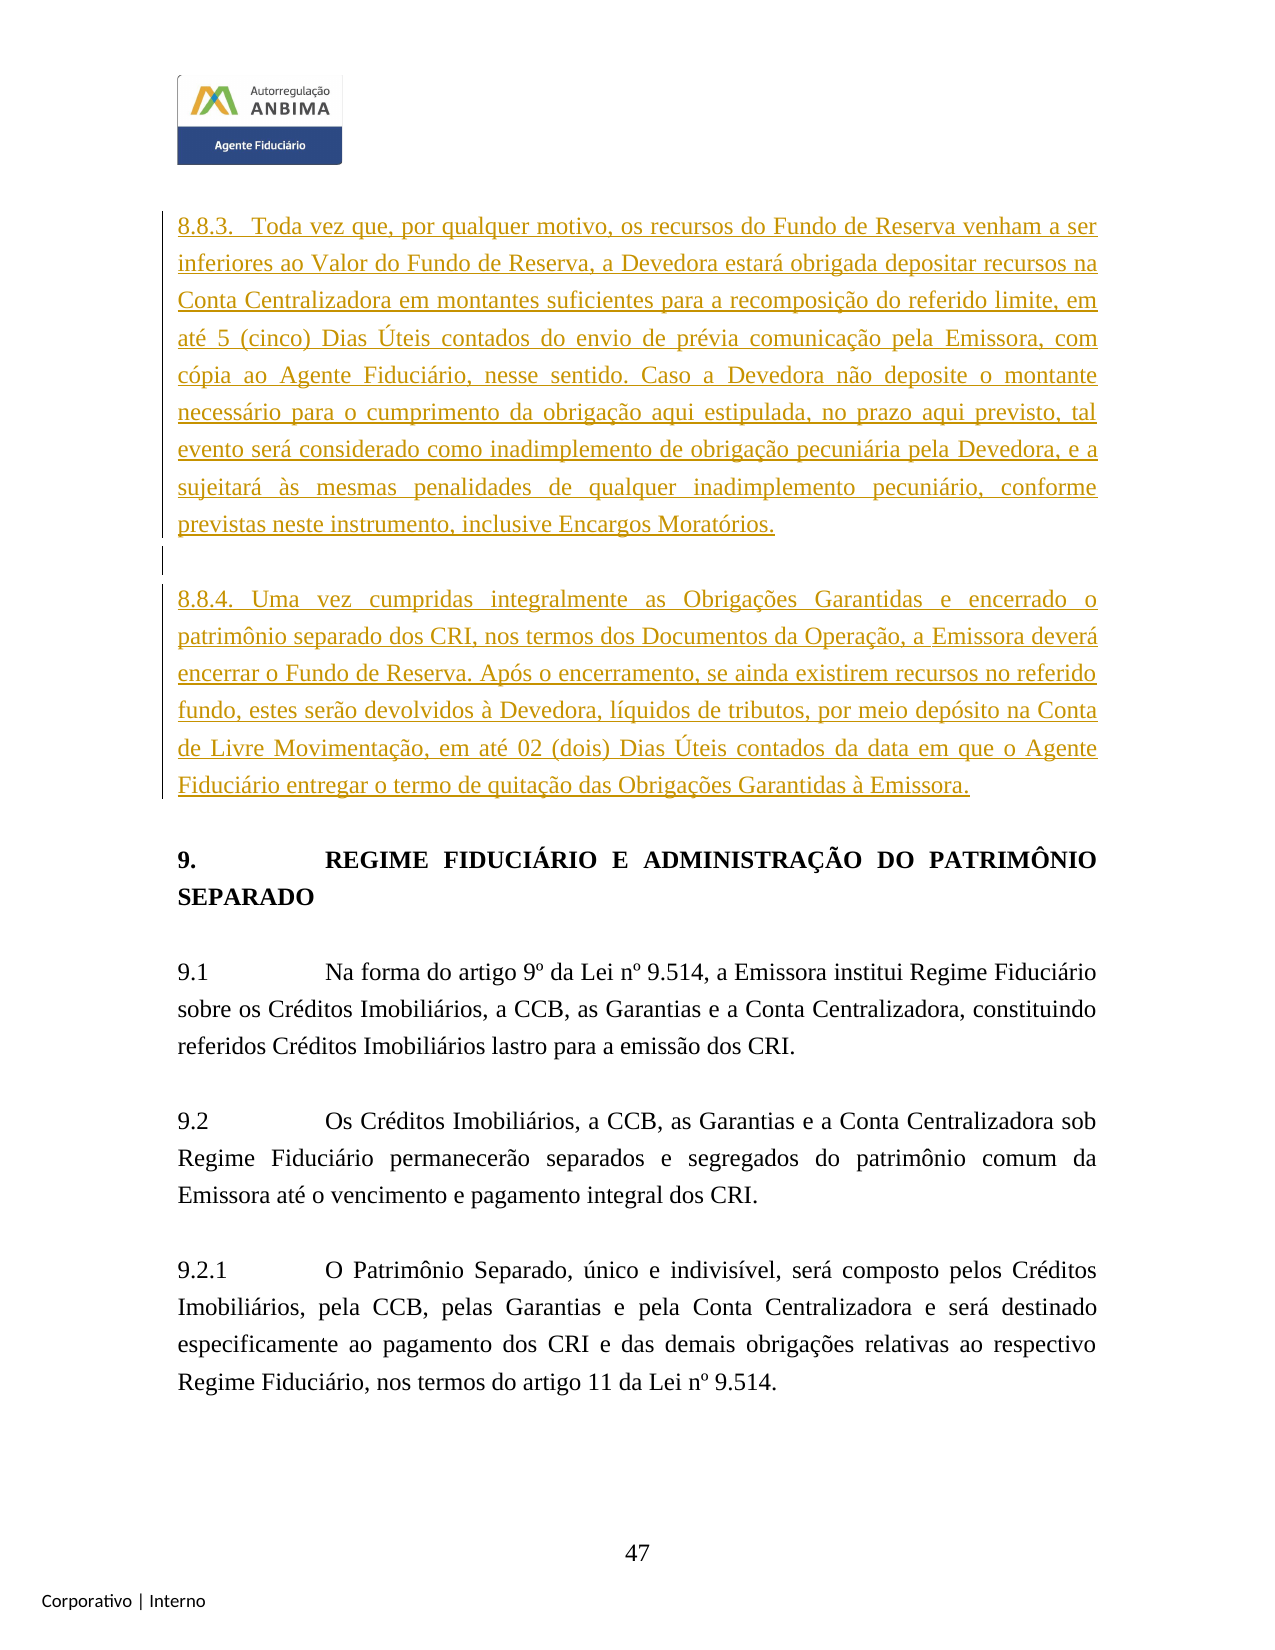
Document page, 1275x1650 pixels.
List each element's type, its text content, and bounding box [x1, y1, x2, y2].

subtitle 9. REGIME FIDUCIÁRIO E ADMINISTRAÇÃO DO PATRIMÔNIO SEPARADO [177, 845, 1098, 911]
text 9.2 Os Créditos Imobiliários, a CCB, as Garantias e a Conta Centralizadora sob Regime Fiduciário permanecerão separados e segregados do patrimônio comum da Emissora até o vencimento e pagamento integral dos CRI. [177, 1106, 1098, 1209]
text 9.2.1 O Patrimônio Separado, único e indivisível, será composto pelos Créditos Imobiliários, pela CCB, pelas Garantias e pela Conta Centralizadora e será destinado especificamente ao pagamento dos CRI e das demais obrigações relativas ao respectivo Regime Fiduciário, nos termos do artigo 11 da Lei nº 9.514. [177, 1255, 1098, 1396]
picture [177, 75, 343, 165]
text 9.1 Na forma do artigo 9º da Lei nº 9.514, a Emissora institui Regime Fiduciário sobre os Créditos Imobiliários, a CCB, as Garantias e a Conta Centralizadora, constituindo referidos Créditos Imobiliários lastro para a emissão dos CRI. [177, 957, 1098, 1060]
